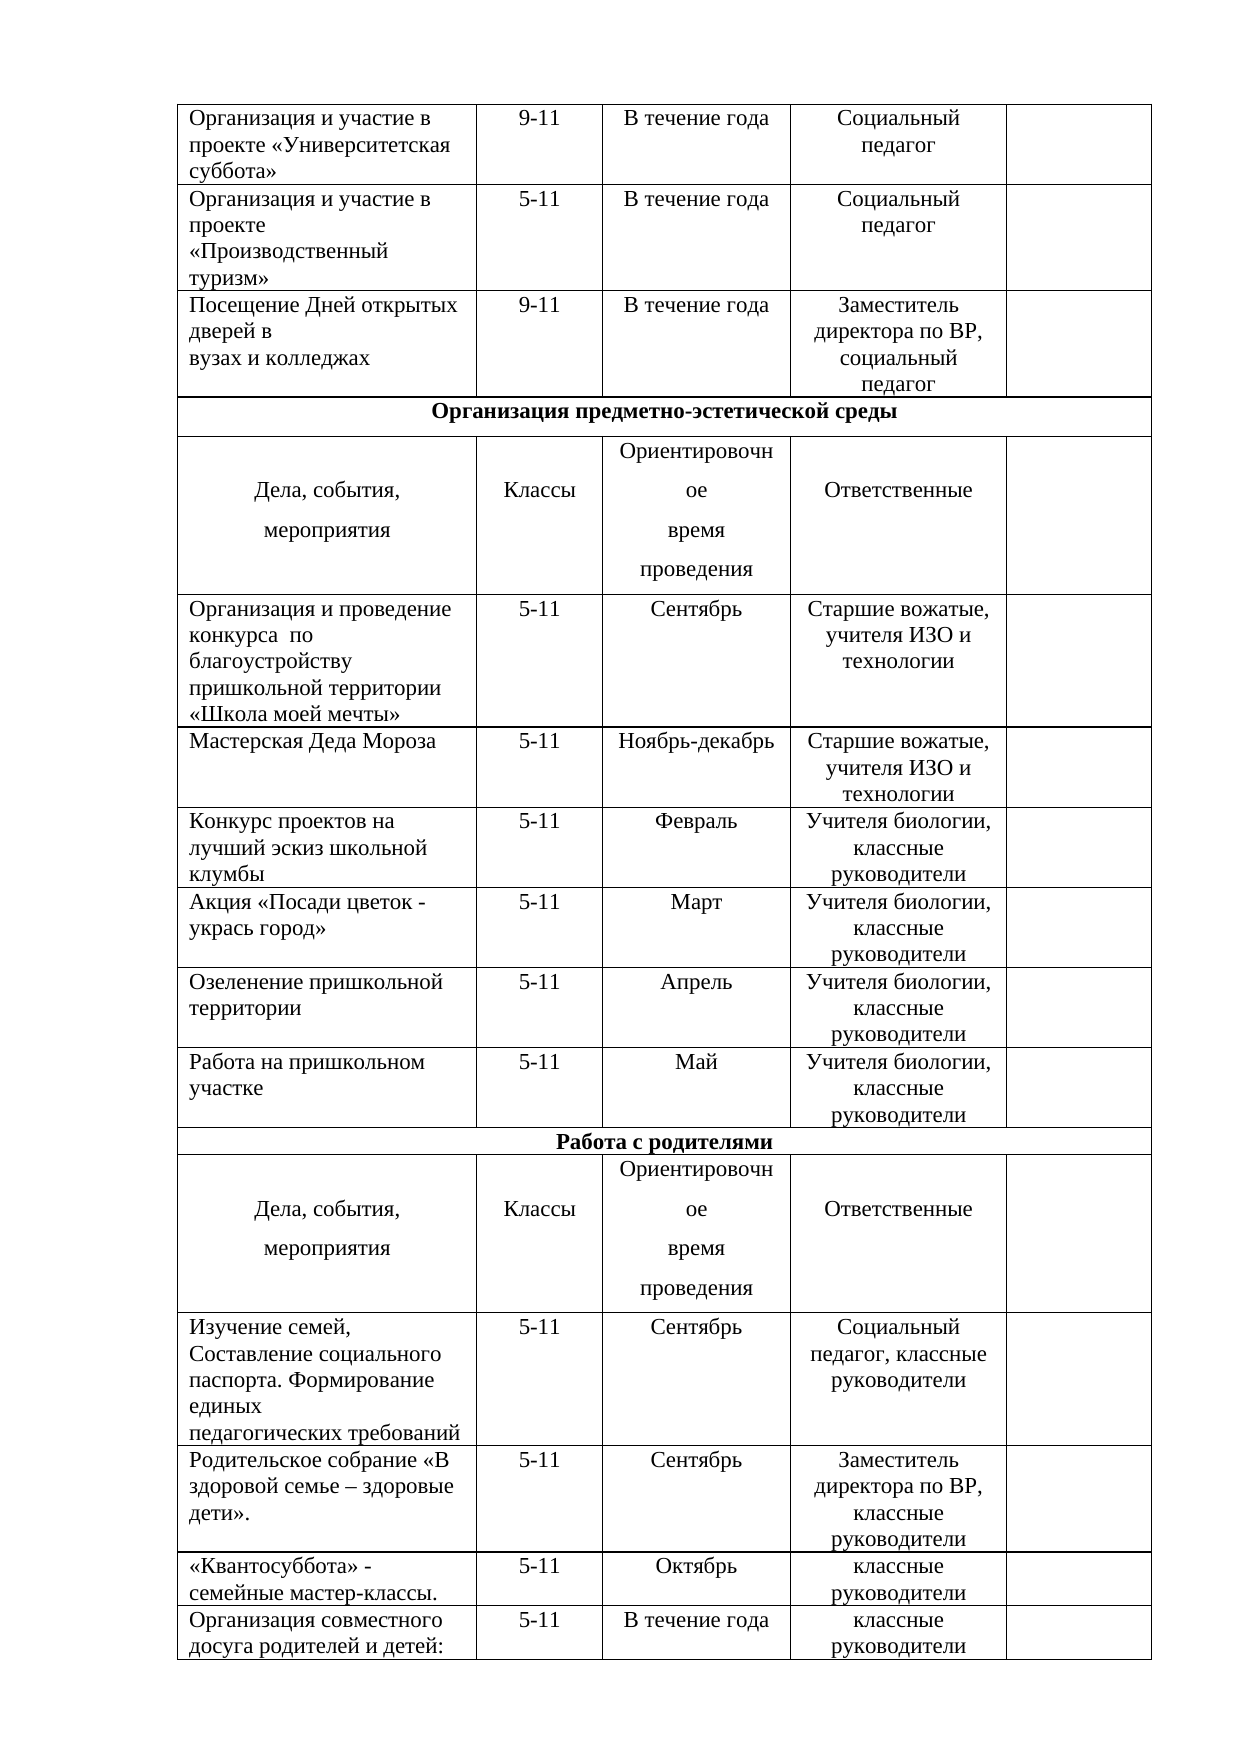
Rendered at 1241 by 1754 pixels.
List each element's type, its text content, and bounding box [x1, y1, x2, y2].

table_cell Посещение Дней открытых дверей в вузах и колледжах [178, 291, 476, 396]
table_cell Социальный педагог [791, 185, 1006, 290]
table_cell [1007, 968, 1151, 1047]
table_cell Ответственные [791, 437, 1006, 594]
table_cell Заместитель директора по ВР, социальный педагог [791, 291, 1006, 396]
table_cell Дела, события, мероприятия [178, 437, 476, 594]
table_cell Учителя биологии, классные руководители [791, 968, 1006, 1047]
table_cell Работа на пришкольном участке [178, 1048, 476, 1127]
table_cell Классы [477, 437, 602, 594]
table_cell «Квантосуббота» - семейные мастер-классы. [178, 1553, 476, 1605]
table_cell Ориентировочное время проведения [603, 1155, 790, 1312]
table_cell Ответственные [791, 1155, 1006, 1312]
table_cell Старшие вожатые, учителя ИЗО и технологии [791, 595, 1006, 726]
table_cell [1007, 185, 1151, 290]
table_cell В течение года [603, 1606, 790, 1659]
table_cell [1007, 1313, 1151, 1445]
table_cell [1007, 1606, 1151, 1659]
table_cell Озеленение пришкольной территории [178, 968, 476, 1047]
table_cell Классы [477, 1155, 602, 1312]
table_cell 5-11 [477, 968, 602, 1047]
table_cell 5-11 [477, 1048, 602, 1127]
table_cell [1007, 1155, 1151, 1312]
table_cell В течение года [603, 105, 790, 183]
table_cell 9-11 [477, 291, 602, 396]
table_cell Ноябрь-декабрь [603, 728, 790, 807]
table_cell [1007, 595, 1151, 726]
table_cell Март [603, 888, 790, 967]
table_cell Учителя биологии, классные руководители [791, 1048, 1006, 1127]
table_cell Организация предметно-эстетической среды [178, 398, 1151, 436]
table_cell Учителя биологии, классные руководители [791, 888, 1006, 967]
table_cell классные руководители [791, 1553, 1006, 1605]
table_cell 5-11 [477, 595, 602, 726]
table_cell 5-11 [477, 808, 602, 887]
table_cell 5-11 [477, 1606, 602, 1659]
table_cell [1007, 437, 1151, 594]
table_cell Февраль [603, 808, 790, 887]
table_cell Апрель [603, 968, 790, 1047]
table_cell Дела, события, мероприятия [178, 1155, 476, 1312]
table_cell Социальный педагог [791, 105, 1006, 183]
table_cell [1007, 728, 1151, 807]
table_cell Организация и участие в проекте «Производственный туризм» [178, 185, 476, 290]
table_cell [791, 1606, 1006, 1659]
table_cell [1007, 888, 1151, 967]
table_cell Ориентировочное время проведения [603, 437, 790, 594]
table_cell 5-11 [477, 1446, 602, 1551]
table_cell Работа с родителями [178, 1128, 1151, 1154]
table_cell Старшие вожатые, учителя ИЗО и технологии [791, 728, 1006, 807]
table_cell Сентябрь [603, 595, 790, 726]
table_cell Акция «Посади цветок - укрась город» [178, 888, 476, 967]
table_cell 9-11 [477, 105, 602, 183]
table_cell [1007, 1553, 1151, 1605]
table_cell Изучение семей, Составление социального паспорта. Формирование единых педагогических требований [178, 1313, 476, 1445]
table_cell [1007, 1048, 1151, 1127]
table_cell Октябрь [603, 1553, 790, 1605]
table_cell [1007, 105, 1151, 183]
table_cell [178, 1606, 476, 1659]
table_cell 5-11 [477, 728, 602, 807]
table_cell Конкурс проектов на лучший эскиз школьной клумбы [178, 808, 476, 887]
table_cell Сентябрь [603, 1446, 790, 1551]
table_cell Организация и проведение конкурса по благоустройству пришкольной территории «Школа моей мечты» [178, 595, 476, 726]
table_cell Май [603, 1048, 790, 1127]
table_cell Родительское собрание «В здоровой семье – здоровые дети». [178, 1446, 476, 1551]
table_cell В течение года [603, 291, 790, 396]
table_cell [1007, 808, 1151, 887]
table_cell [1007, 291, 1151, 396]
table_cell Учителя биологии, классные руководители [791, 808, 1006, 887]
table_cell Организация и участие в проекте «Университетская суббота» [178, 105, 476, 183]
table_cell В течение года [603, 185, 790, 290]
table_cell Мастерская Деда Мороза [178, 728, 476, 807]
table_cell Сентябрь [603, 1313, 790, 1445]
table_cell 5-11 [477, 185, 602, 290]
table_cell 5-11 [477, 888, 602, 967]
table_cell Заместитель директора по ВР, классные руководители [791, 1446, 1006, 1551]
table_cell [1007, 1446, 1151, 1551]
table_cell 5-11 [477, 1553, 602, 1605]
table_cell 5-11 [477, 1313, 602, 1445]
table_cell Социальный педагог, классные руководители [791, 1313, 1006, 1445]
